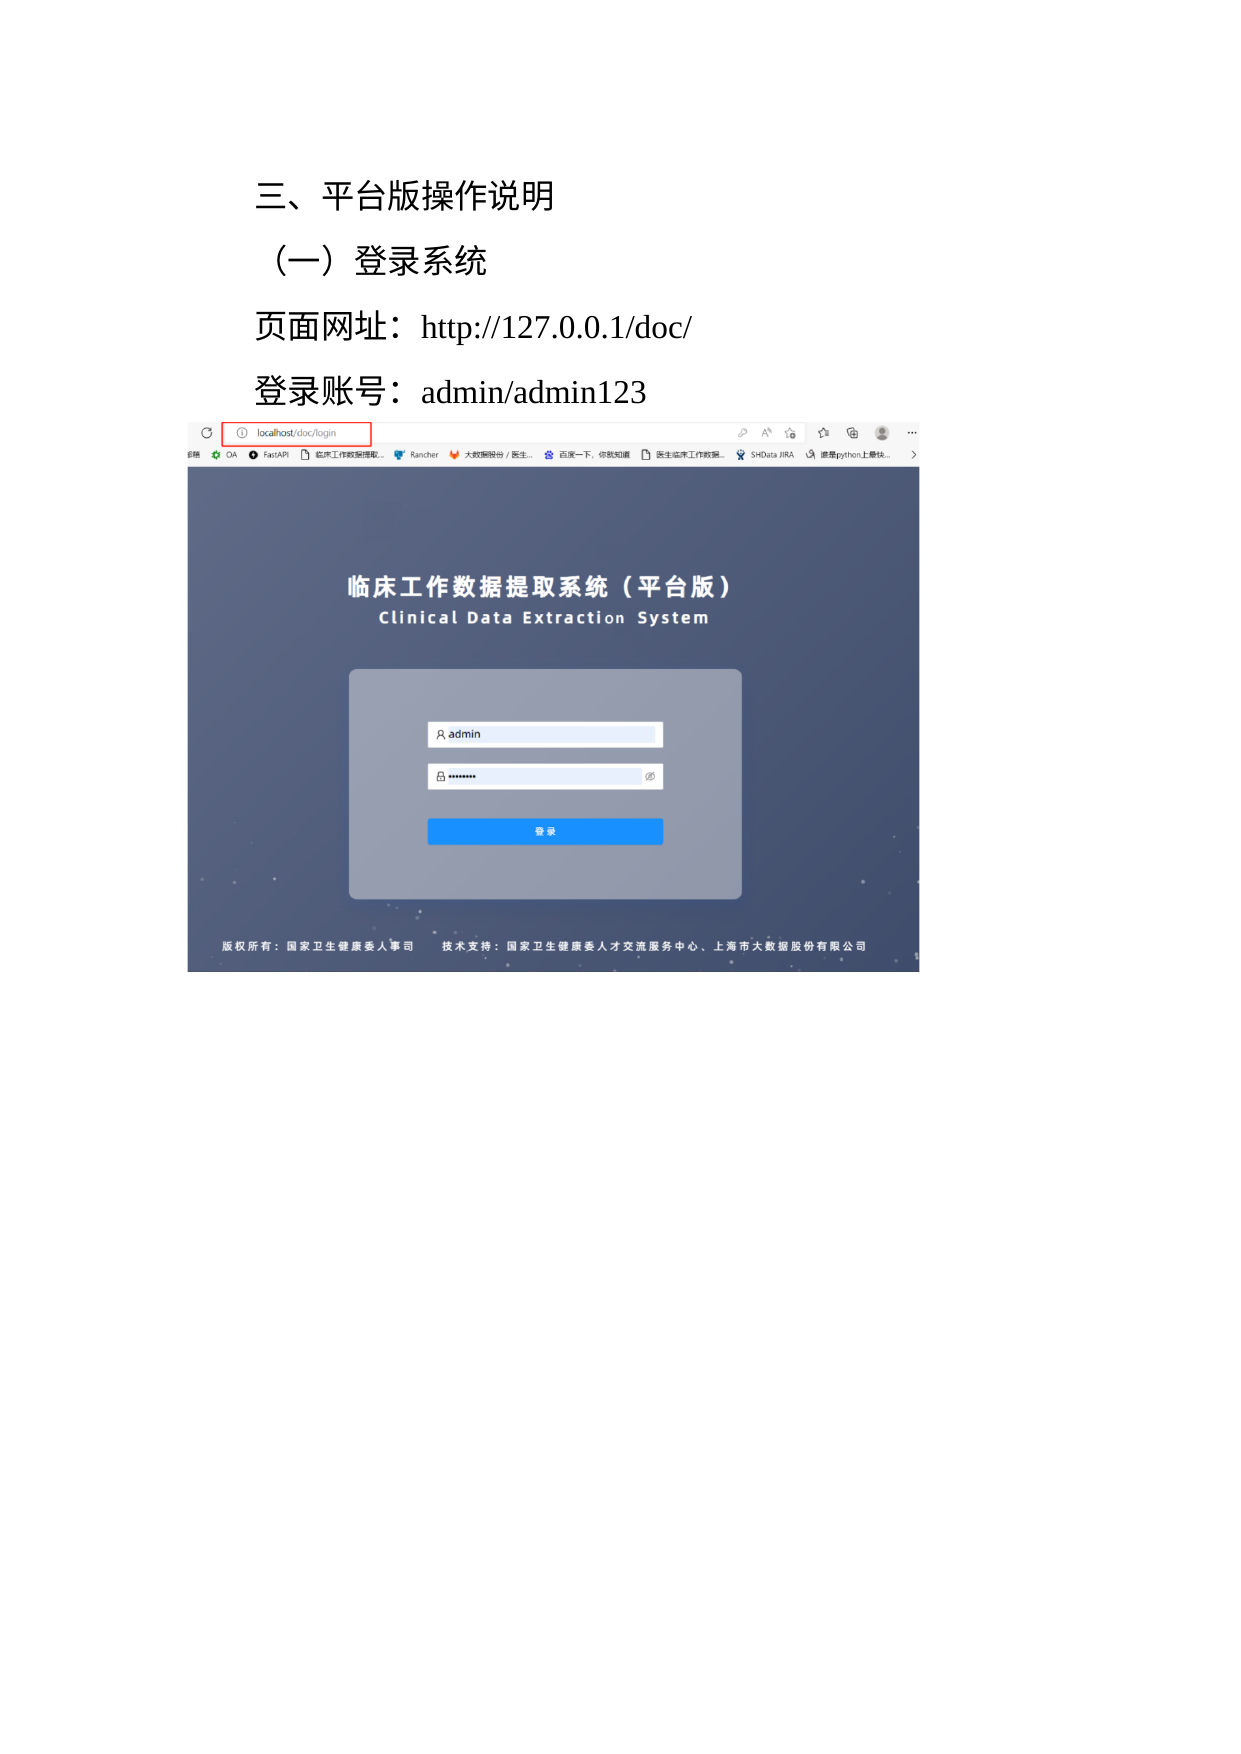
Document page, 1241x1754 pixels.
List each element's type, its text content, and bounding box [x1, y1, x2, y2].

text 页面网址：http://127.0.0.1/doc/ [187, 292, 1053, 357]
text （一）登录系统 [187, 227, 1053, 292]
picture [187, 422, 920, 972]
text 登录账号：admin/admin123 [187, 357, 1053, 422]
text 三、平台版操作说明 [187, 162, 1053, 227]
